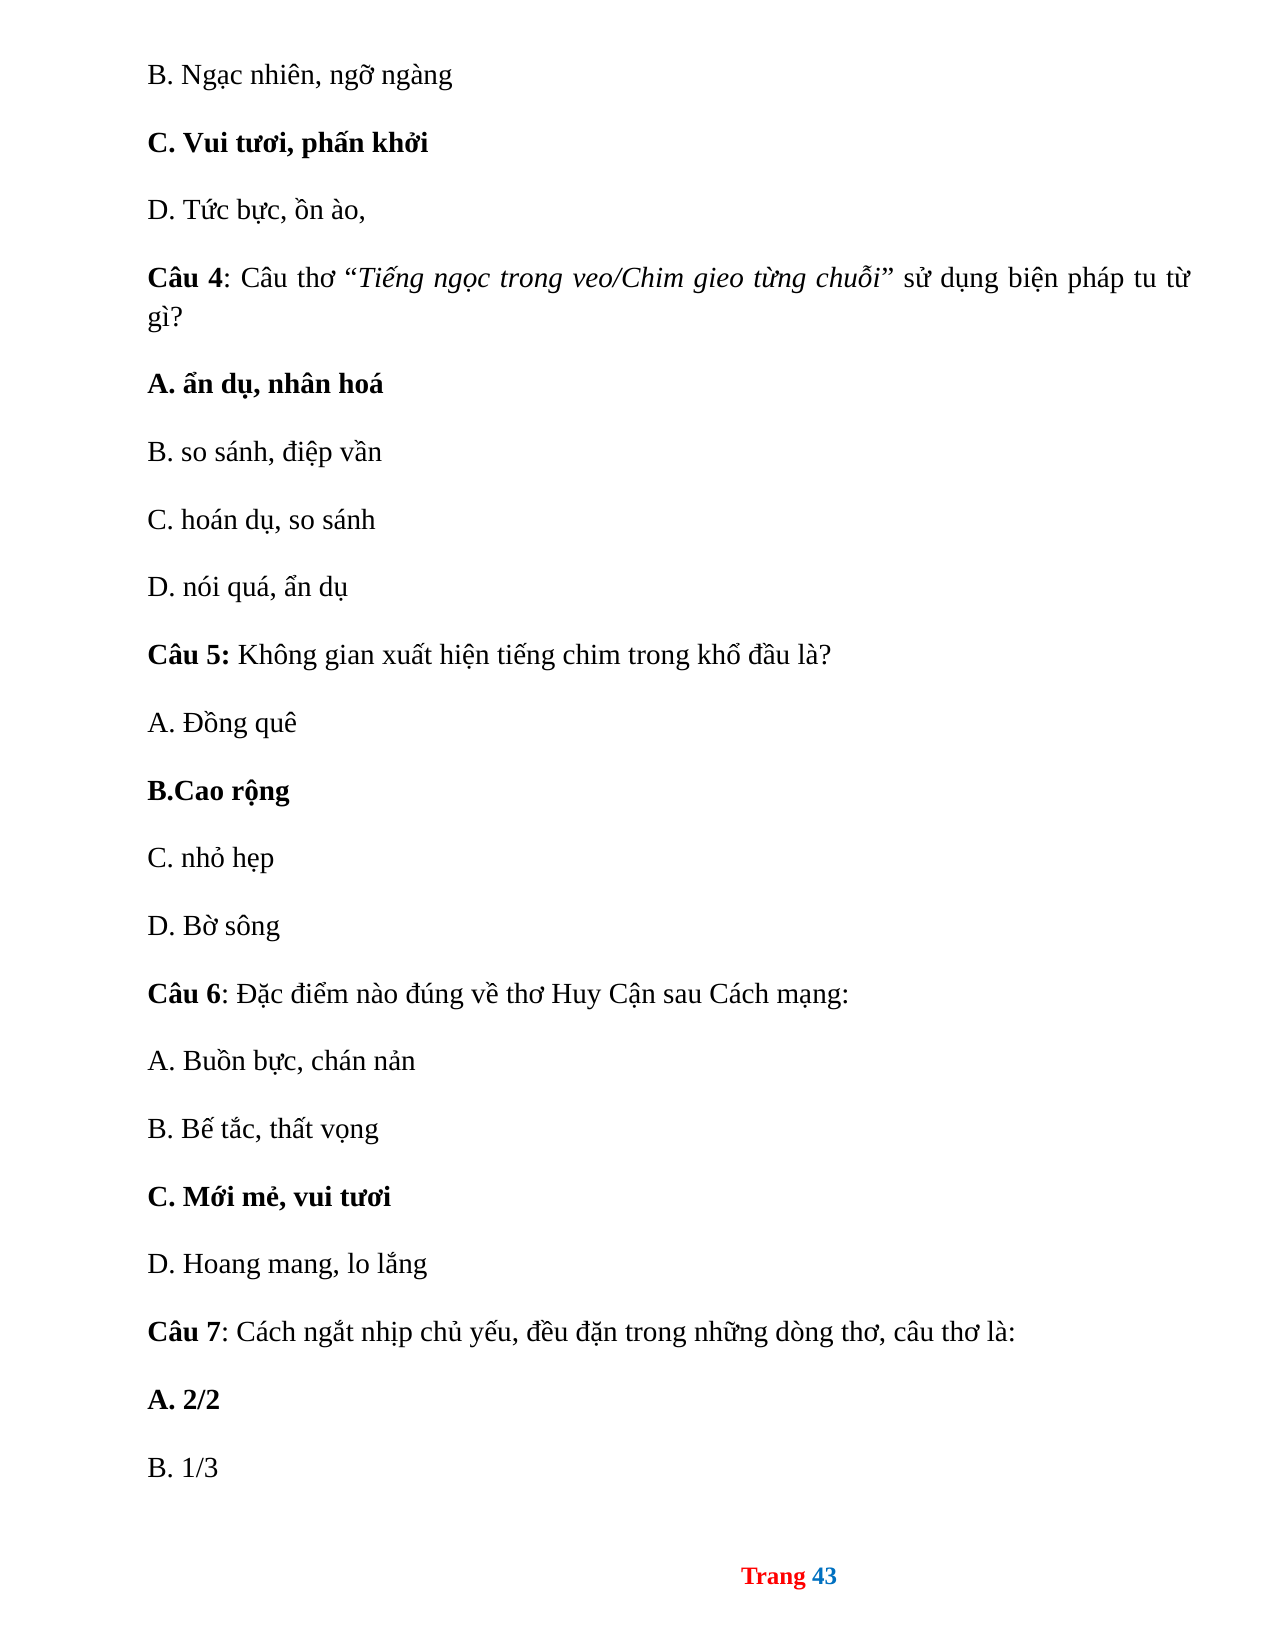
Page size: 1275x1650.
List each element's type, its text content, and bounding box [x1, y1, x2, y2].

text Câu 5: Không gian xuất hiện tiếng chim trong khổ đầu là? [147, 637, 1191, 671]
text A. 2/2 [147, 1382, 1191, 1416]
text C. hoán dụ, so sánh [147, 502, 1191, 535]
text B. Ngạc nhiên, ngỡ ngàng [147, 57, 1191, 91]
text D. Bờ sông [147, 908, 1191, 942]
text D. Hoang mang, lo lắng [147, 1247, 1191, 1280]
text B. 1/3 [147, 1450, 1191, 1483]
text A. Đồng quê [147, 705, 1191, 738]
text C. Vui tươi, phấn khởi [147, 125, 1191, 158]
text Câu 6: Đặc điểm nào đúng về thơ Huy Cận sau Cách mạng: [147, 976, 1191, 1009]
text B. Bế tắc, thất vọng [147, 1111, 1191, 1145]
text B.Cao rộng [147, 773, 1191, 806]
text D. nói quá, ẩn dụ [147, 569, 1191, 603]
text C. Mới mẻ, vui tươi [147, 1179, 1191, 1212]
text D. Tức bực, ồn ào, [147, 192, 1191, 226]
text B. so sánh, điệp vần [147, 434, 1191, 468]
text A. ẩn dụ, nhân hoá [147, 366, 1191, 400]
text Câu 7: Cách ngắt nhịp chủ yếu, đều đặn trong những dòng thơ, câu thơ là: [147, 1314, 1191, 1348]
text A. Buồn bực, chán nản [147, 1043, 1191, 1077]
text C. nhỏ hẹp [147, 840, 1191, 874]
text Câu 4: Câu thơ “Tiếng ngọc trong veo/Chim gieo từng chuỗi” sử dụng biện pháp tu từ gì? [147, 260, 1191, 332]
